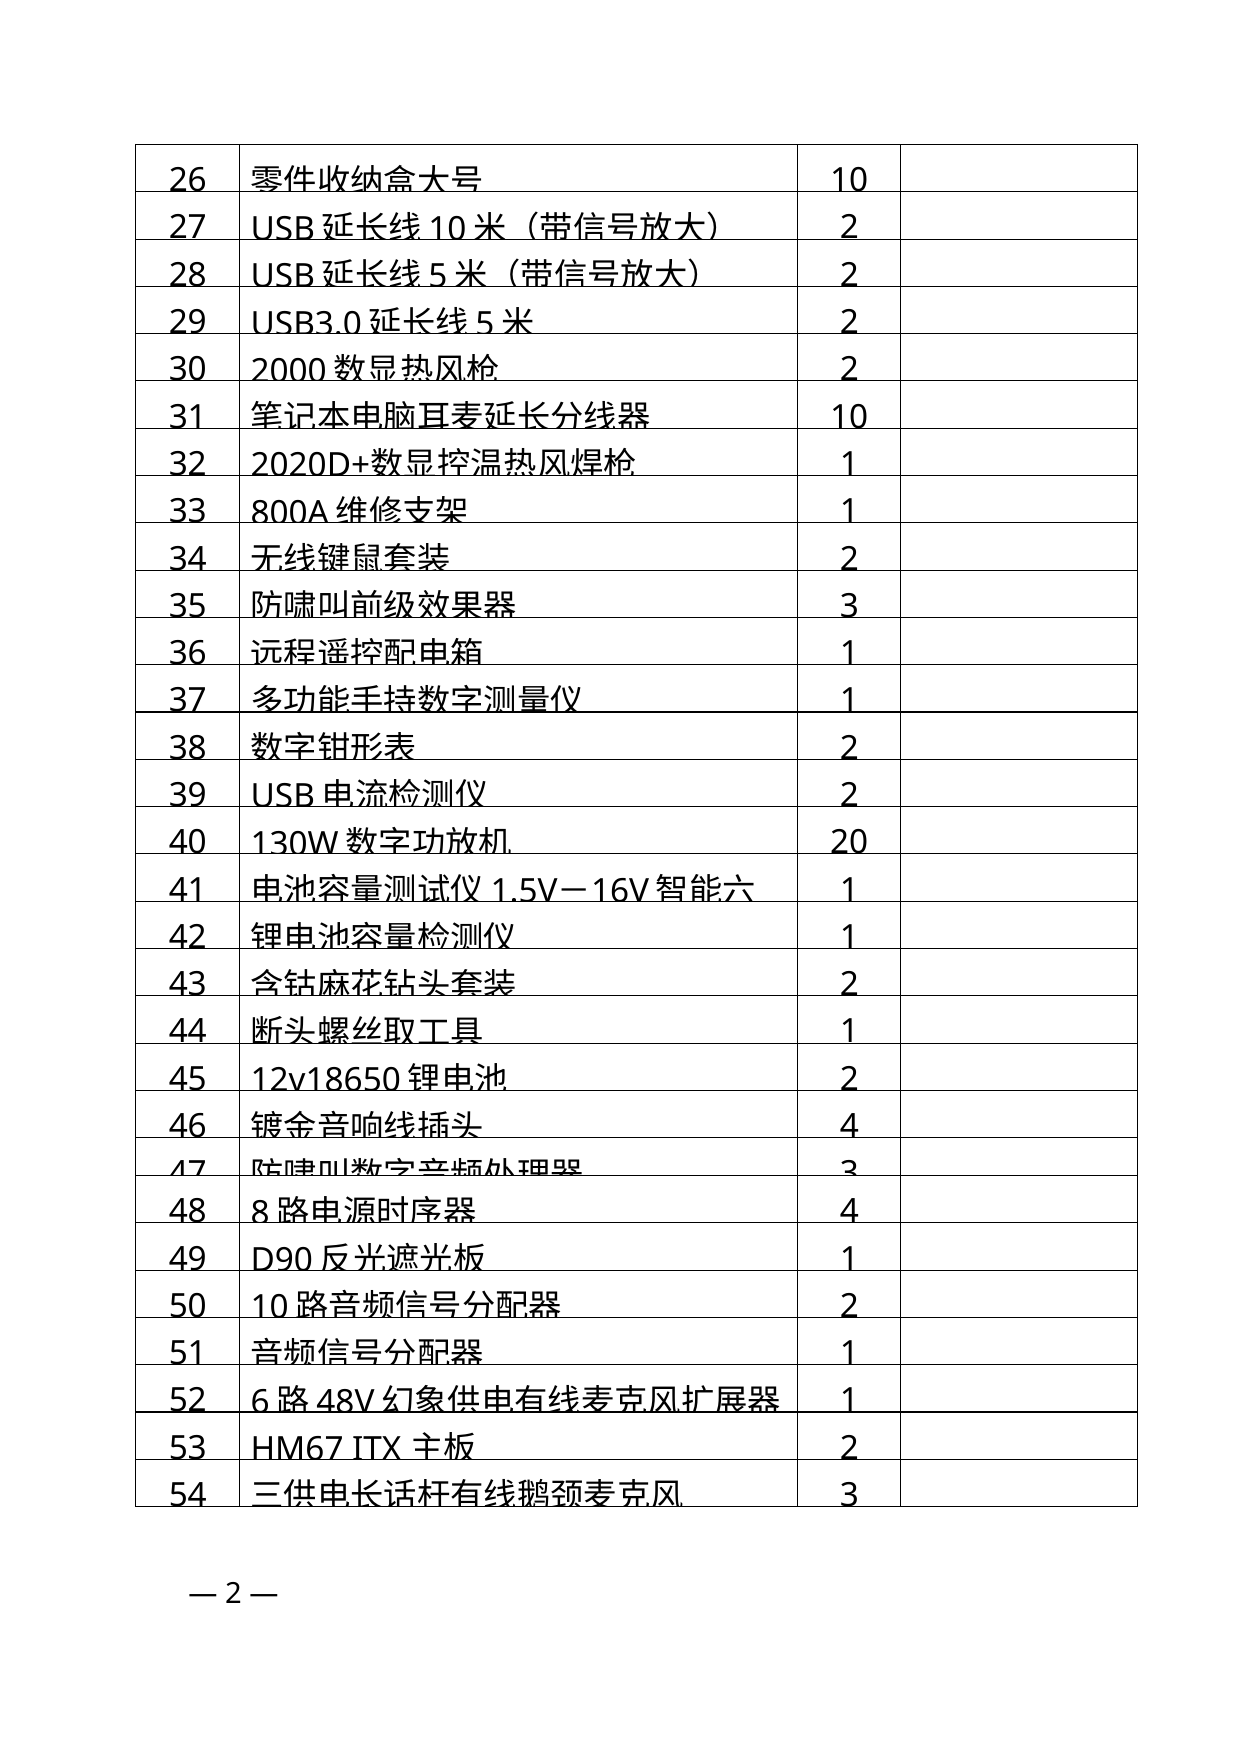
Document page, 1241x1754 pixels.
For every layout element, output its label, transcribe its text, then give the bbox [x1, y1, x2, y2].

table_cell 三供电长话杆有线鹅颈麦克风 [240, 1460, 797, 1506]
table_cell 2 [798, 287, 900, 333]
table_cell 镀金音响线插头 [240, 1091, 797, 1137]
table_cell 50 [136, 1271, 239, 1317]
table_cell 6路48V幻象供电有线麦克风扩展器 [240, 1365, 797, 1411]
table_cell 多功能手持数字测量仪 [240, 665, 797, 711]
table_cell 1 [798, 1223, 900, 1269]
table_cell 52 [136, 1365, 239, 1411]
table_cell [901, 1044, 1137, 1090]
table_cell [901, 949, 1137, 995]
table_cell 1 [798, 618, 900, 664]
table_cell 800A维修支架 [240, 476, 797, 522]
table_cell 1 [798, 665, 900, 711]
table_cell 零件收纳盒大号 [240, 145, 797, 191]
table_cell [901, 1413, 1137, 1459]
table_cell 41 [136, 854, 239, 901]
table_cell 1 [798, 476, 900, 522]
table_cell 电池容量测试仪1.5V－16V智能六路 [240, 854, 797, 901]
table_cell 130W数字功放机 [240, 807, 797, 853]
table_cell [901, 1365, 1137, 1411]
table_cell 45 [136, 1044, 239, 1090]
table_cell 38 [136, 713, 239, 759]
table_cell [901, 1318, 1137, 1364]
table_cell 26 [136, 145, 239, 191]
table_cell [901, 571, 1137, 617]
table_cell 54 [136, 1460, 239, 1506]
table_cell [901, 713, 1137, 759]
table_cell 48 [136, 1176, 239, 1222]
table_cell 46 [136, 1091, 239, 1137]
table_cell [901, 523, 1137, 569]
table_cell [901, 145, 1137, 191]
table_cell [901, 1271, 1137, 1317]
table_cell 10 [798, 381, 900, 428]
table_cell 51 [136, 1318, 239, 1364]
table_cell 防啸叫数字音频处理器 [240, 1138, 797, 1175]
table_cell [901, 334, 1137, 380]
table_cell [901, 1138, 1137, 1175]
table_cell 28 [136, 240, 239, 286]
table_cell 3 [798, 1460, 900, 1506]
table_cell [901, 996, 1137, 1042]
table_cell 29 [136, 287, 239, 333]
table_cell [901, 381, 1137, 428]
table_cell USB延长线5米（带信号放大） [240, 240, 797, 286]
table_cell USB电流检测仪 [240, 760, 797, 806]
table_cell 2 [798, 949, 900, 995]
table_cell [901, 1091, 1137, 1137]
table_cell 47 [136, 1138, 239, 1175]
table_cell 2000数显热风枪 [240, 334, 797, 380]
table_cell 32 [136, 429, 239, 475]
table_cell 1 [798, 1365, 900, 1411]
table_cell 2 [798, 760, 900, 806]
table_cell 断头螺丝取工具 [240, 996, 797, 1042]
table_cell 2 [798, 334, 900, 380]
table_cell 49 [136, 1223, 239, 1269]
table_cell D90反光遮光板 [240, 1223, 797, 1269]
table_cell [901, 476, 1137, 522]
table_cell 4 [798, 1091, 900, 1137]
table_cell 笔记本电脑耳麦延长分线器 [240, 381, 797, 428]
table_cell 43 [136, 949, 239, 995]
table_cell 36 [136, 618, 239, 664]
table_cell 2020D+数显控温热风焊枪 [240, 429, 797, 475]
table_cell HM67 ITX 主板 [240, 1413, 797, 1459]
table_cell 2 [798, 192, 900, 238]
table_cell 含钴麻花钻头套装 [240, 949, 797, 995]
table_cell 53 [136, 1413, 239, 1459]
table_cell [901, 287, 1137, 333]
table_cell 33 [136, 476, 239, 522]
table_cell 1 [798, 854, 900, 901]
table_cell [901, 902, 1137, 948]
table_cell [901, 429, 1137, 475]
table_cell 35 [136, 571, 239, 617]
table_cell 30 [136, 334, 239, 380]
table_cell 10路音频信号分配器 [240, 1271, 797, 1317]
table_cell USB延长线10米（带信号放大） [240, 192, 797, 238]
table_cell 31 [136, 381, 239, 428]
table_cell 10 [798, 145, 900, 191]
table_cell 防啸叫前级效果器 [240, 571, 797, 617]
table_cell USB3.0延长线5米 [240, 287, 797, 333]
table_cell 2 [798, 1044, 900, 1090]
table_cell 锂电池容量检测仪 [240, 902, 797, 948]
table_cell [901, 1223, 1137, 1269]
table_cell 3 [798, 571, 900, 617]
table_cell 4 [798, 1176, 900, 1222]
table_cell 1 [798, 1318, 900, 1364]
table_cell 远程遥控配电箱 [240, 618, 797, 664]
table_cell [901, 854, 1137, 901]
table_cell 2 [798, 240, 900, 286]
table_cell [901, 618, 1137, 664]
table_cell 数字钳形表 [240, 713, 797, 759]
table_cell 12v18650锂电池 [240, 1044, 797, 1090]
table_cell 2 [798, 523, 900, 569]
table_cell 1 [798, 902, 900, 948]
table_cell 2 [798, 713, 900, 759]
table_cell 34 [136, 523, 239, 569]
table_cell 2 [798, 1271, 900, 1317]
table_cell 20 [798, 807, 900, 853]
table_cell [901, 240, 1137, 286]
table_cell [901, 760, 1137, 806]
table_cell 42 [136, 902, 239, 948]
table_cell 2 [798, 1413, 900, 1459]
table_cell [901, 1460, 1137, 1506]
table_cell 1 [798, 996, 900, 1042]
table_cell 39 [136, 760, 239, 806]
table_cell 音频信号分配器 [240, 1318, 797, 1364]
table_cell 1 [798, 429, 900, 475]
table_cell 27 [136, 192, 239, 238]
table_cell 无线键鼠套装 [240, 523, 797, 569]
table_cell [901, 807, 1137, 853]
table_cell [901, 192, 1137, 238]
table_cell [901, 1176, 1137, 1222]
table_cell 3 [798, 1138, 900, 1175]
table_cell 37 [136, 665, 239, 711]
table_cell 44 [136, 996, 239, 1042]
table_cell [901, 665, 1137, 711]
table_cell 40 [136, 807, 239, 853]
table_cell 8路电源时序器 [240, 1176, 797, 1222]
